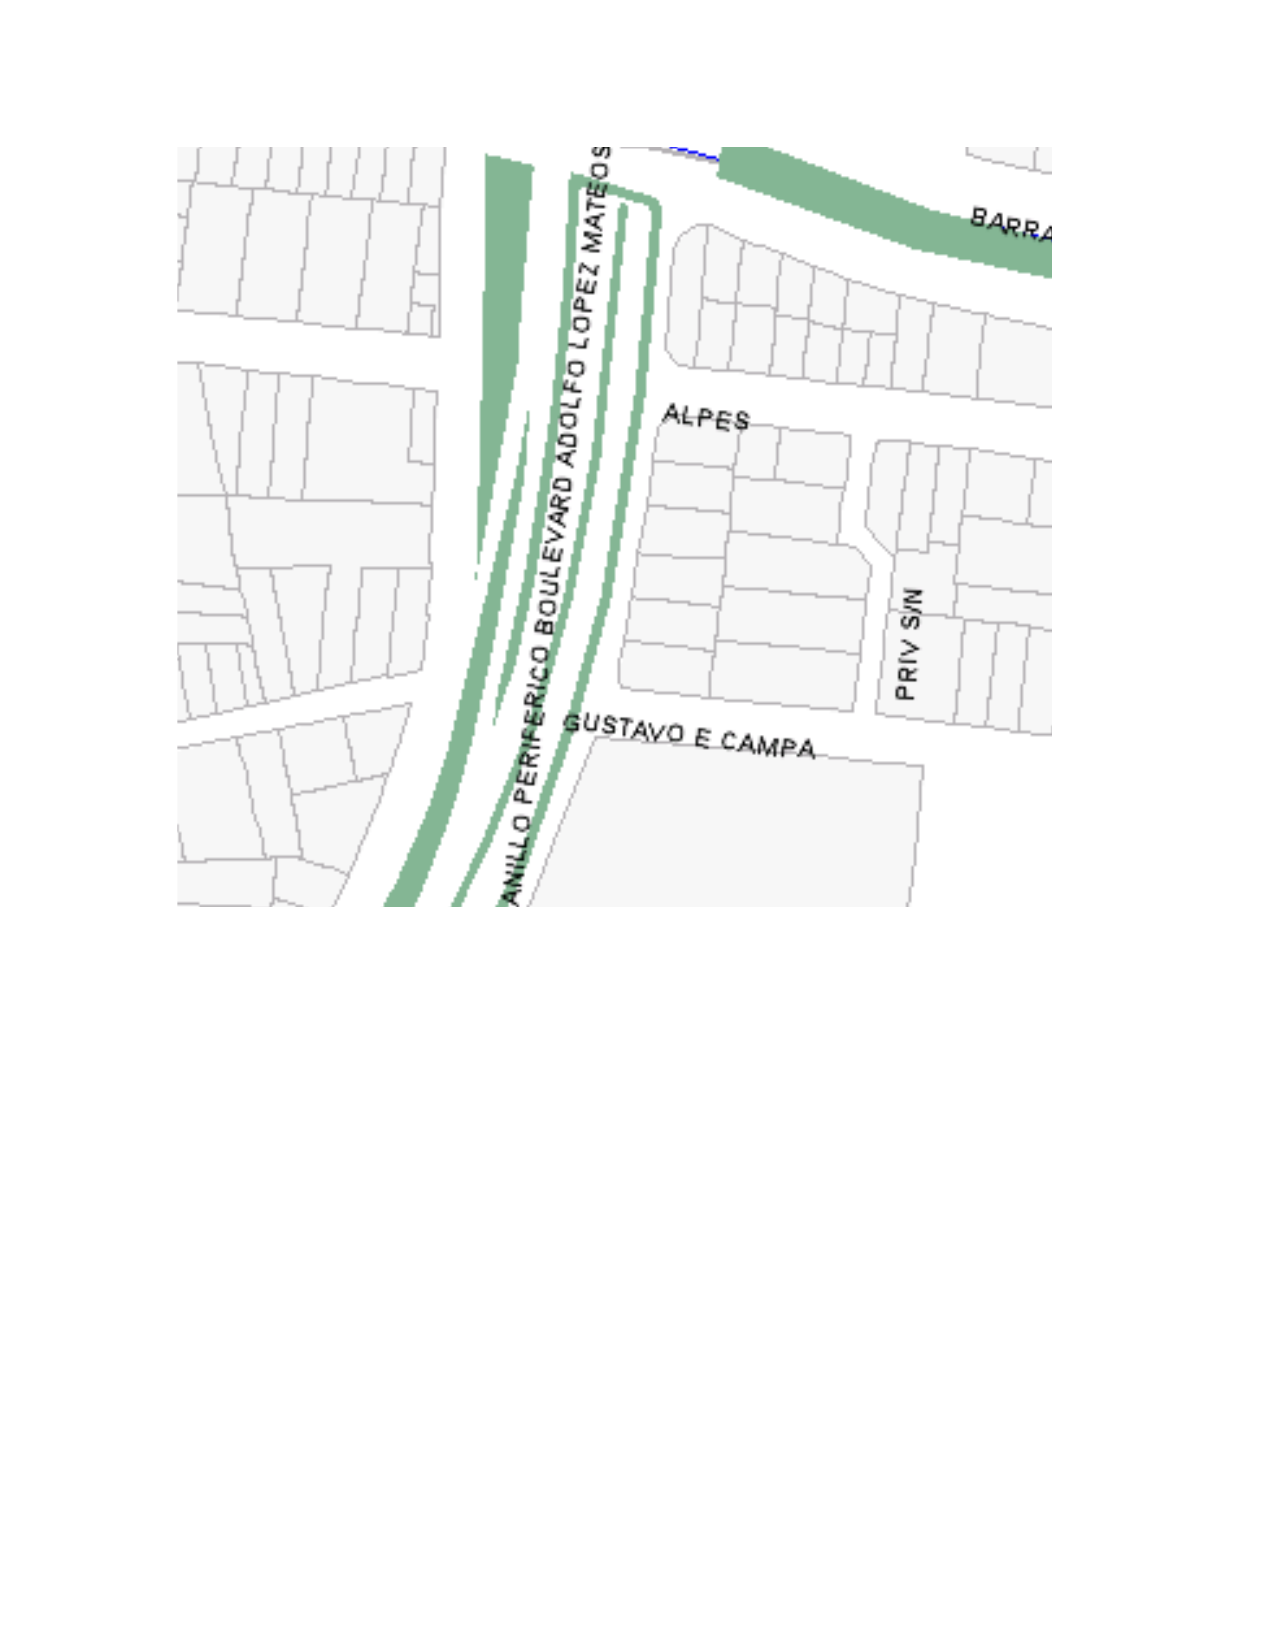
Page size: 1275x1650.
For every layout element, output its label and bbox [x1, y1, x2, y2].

picture [177, 147, 1052, 907]
